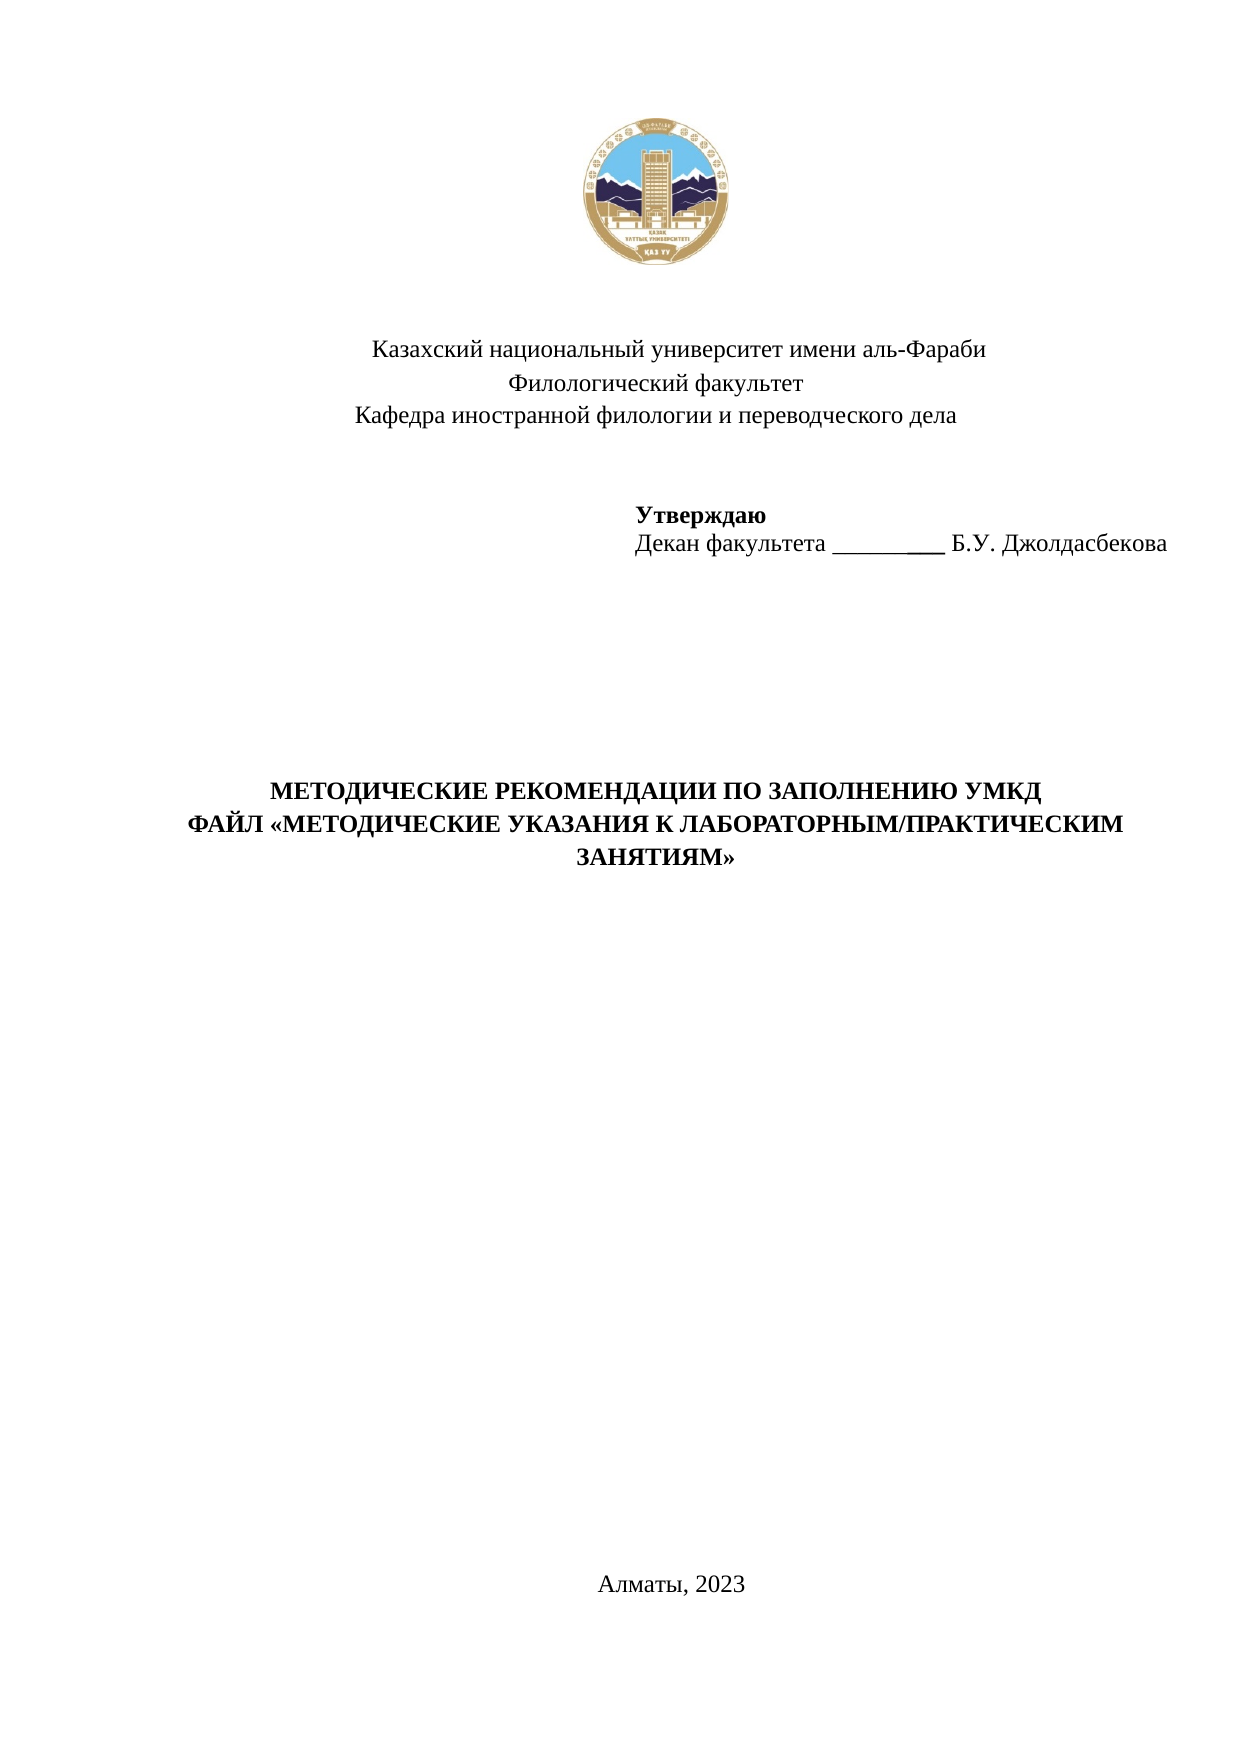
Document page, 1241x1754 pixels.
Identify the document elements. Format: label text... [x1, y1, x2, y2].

picture [583, 118, 729, 265]
text Филологический факультет [177, 368, 1134, 396]
text Декан факультета _________ Б.У. Джолдасбекова [635, 528, 1181, 557]
text Алматы, 2023 [177, 1569, 1166, 1597]
text Казахский национальный университет имени аль-Фараби [177, 334, 1181, 363]
text Кафедра иностранной филологии и переводческого дела [177, 401, 1134, 429]
text МЕТОДИЧЕСКИЕ РЕКОМЕНДАЦИИ ПО ЗАПОЛНЕНИЮ УМКД [177, 776, 1134, 805]
text Утверждаю [635, 500, 1181, 528]
text ФАЙЛ «МЕТОДИЧЕСКИЕ УКАЗАНИЯ К ЛАБОРАТОРНЫМ/ПРАКТИЧЕСКИМ ЗАНЯТИЯМ» [177, 809, 1134, 871]
